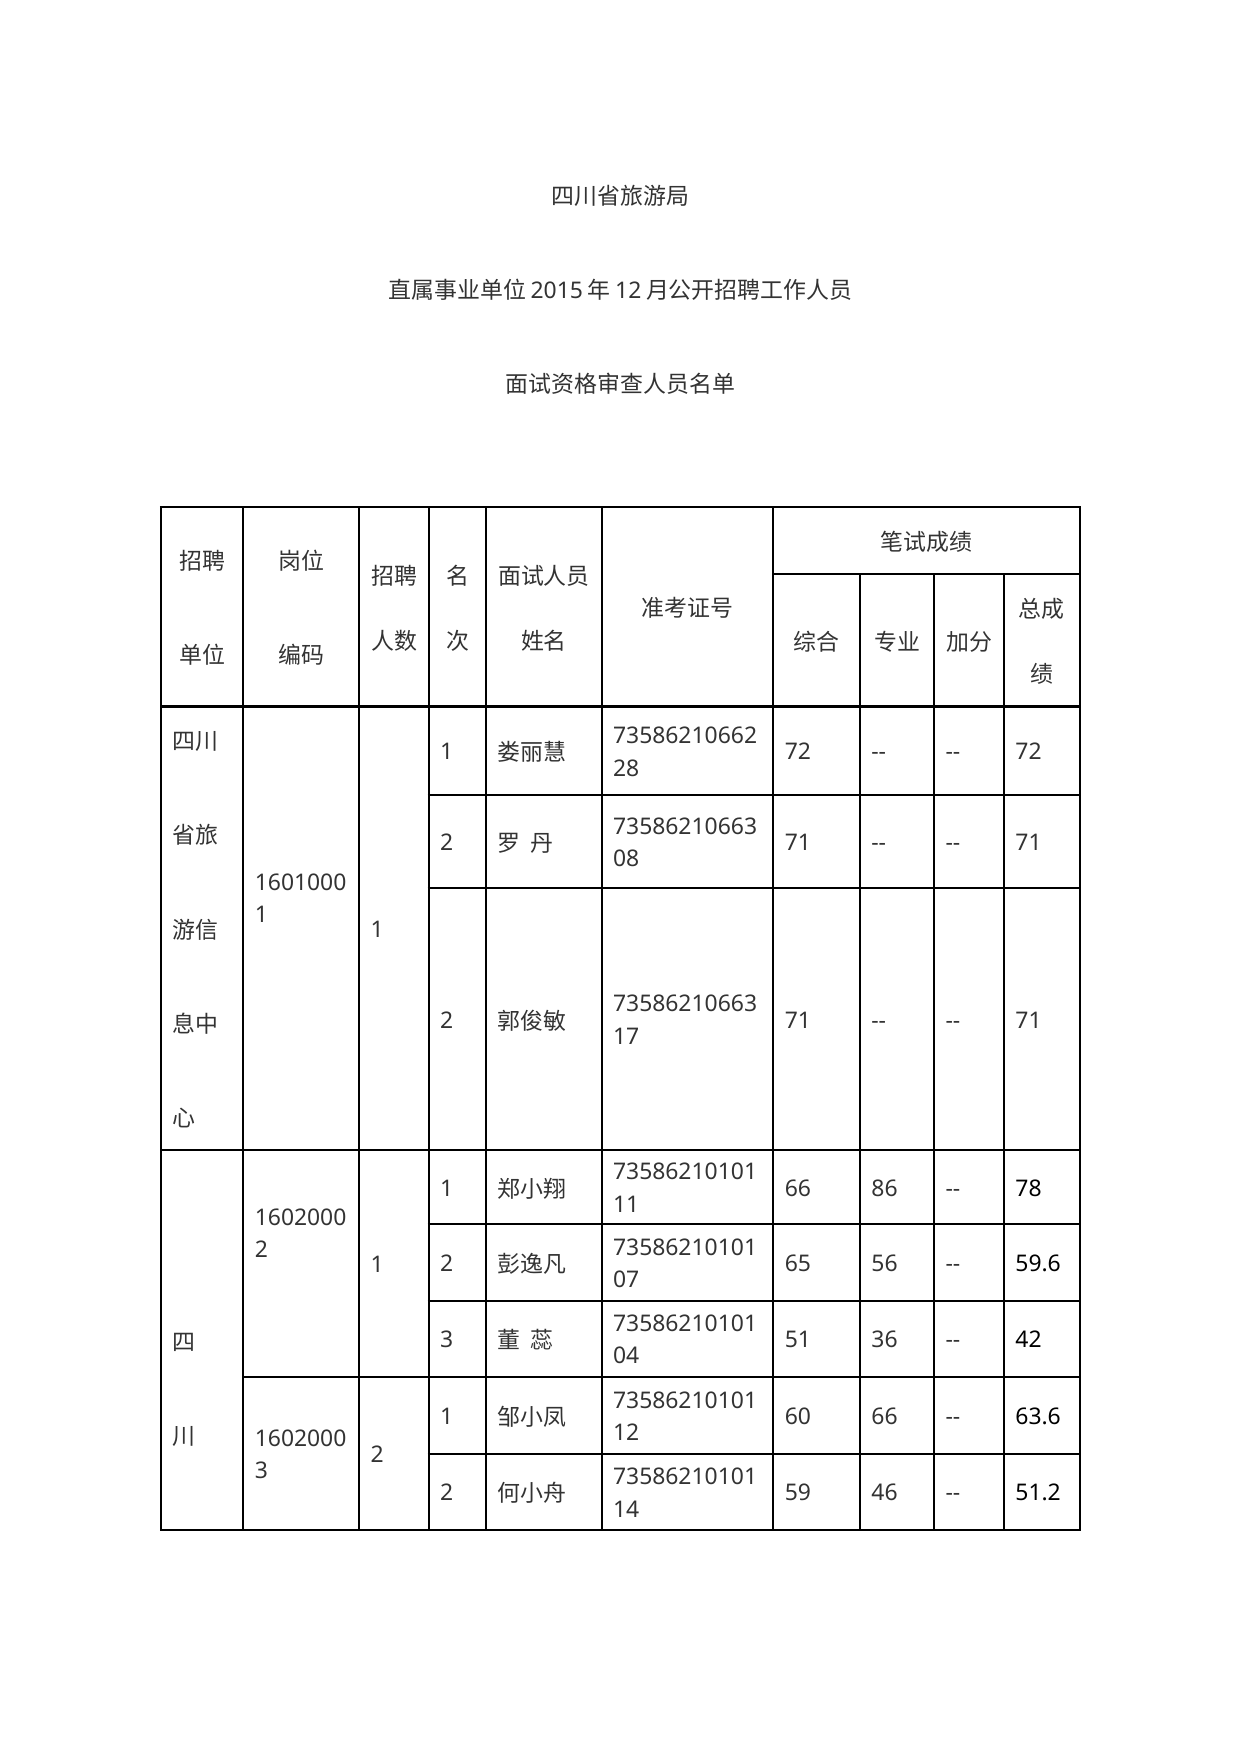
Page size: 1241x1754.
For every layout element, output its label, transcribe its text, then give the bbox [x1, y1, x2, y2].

table_cell 16020003 [244, 1378, 358, 1529]
table_cell -- [861, 708, 933, 794]
table_cell 娄丽慧 [487, 708, 601, 794]
table_cell 2 [430, 1455, 485, 1529]
table_cell 罗 丹 [487, 796, 601, 887]
table_cell -- [935, 1378, 1003, 1453]
table_cell 7358621010112 [603, 1378, 772, 1453]
table_cell 51 [774, 1302, 859, 1376]
table_cell 2 [360, 1378, 428, 1529]
table_cell 71 [1005, 796, 1079, 887]
table_header 招聘 单位 [162, 508, 242, 705]
table_cell 16010001 [244, 708, 358, 1149]
text 直属事业单位2015年12月公开招聘工作人员 [187, 256, 1053, 321]
table_cell 1 [360, 1151, 428, 1376]
table_cell 86 [861, 1151, 933, 1223]
table_cell 42 [1005, 1302, 1079, 1376]
text 面试资格审查人员名单 [187, 350, 1053, 415]
table_cell 46 [861, 1455, 933, 1529]
table_cell -- [935, 1151, 1003, 1223]
table_cell -- [935, 889, 1003, 1149]
table_cell 何小舟 [487, 1455, 601, 1529]
table_cell -- [861, 889, 933, 1149]
table_header 岗位 编码 [244, 508, 358, 705]
table_cell 邹小凤 [487, 1378, 601, 1453]
table_cell 16020002 [244, 1151, 358, 1376]
table_cell 1 [430, 1378, 485, 1453]
table_cell 7358621010107 [603, 1225, 772, 1299]
table_header 面试人员姓名 [487, 508, 601, 705]
table_cell 7358621010104 [603, 1302, 772, 1376]
table_cell 71 [1005, 889, 1079, 1149]
table_cell 7358621066308 [603, 796, 772, 887]
table_cell 63.6 [1005, 1378, 1079, 1453]
table_cell 7358621066317 [603, 889, 772, 1149]
table_cell 董 蕊 [487, 1302, 601, 1376]
table_cell 专业 [861, 575, 933, 705]
table_cell 59 [774, 1455, 859, 1529]
table_cell 78 [1005, 1151, 1079, 1223]
table_cell 彭逸凡 [487, 1225, 601, 1299]
table_cell 51.2 [1005, 1455, 1079, 1529]
table_cell -- [861, 796, 933, 887]
table_header 招聘人数 [360, 508, 428, 705]
table_cell 2 [430, 796, 485, 887]
table_cell 72 [1005, 708, 1079, 794]
table_cell 71 [774, 796, 859, 887]
table_cell 36 [861, 1302, 933, 1376]
table_cell 59.6 [1005, 1225, 1079, 1299]
table_cell 郑小翔 [487, 1151, 601, 1223]
table_cell 56 [861, 1225, 933, 1299]
table_cell 四 川 省 旅 游 学 校 [162, 1151, 242, 1529]
table_cell 2 [430, 889, 485, 1149]
table_header 准考证号 [603, 508, 772, 705]
table_cell 65 [774, 1225, 859, 1299]
table_cell 71 [774, 889, 859, 1149]
table_cell 1 [360, 708, 428, 1149]
table_cell 3 [430, 1302, 485, 1376]
text 四川省旅游局 [187, 162, 1053, 227]
table_cell 66 [861, 1378, 933, 1453]
table_cell -- [935, 708, 1003, 794]
table_cell 7358621010114 [603, 1455, 772, 1529]
table_cell 60 [774, 1378, 859, 1453]
table_cell -- [935, 796, 1003, 887]
table_cell 总成绩 [1005, 575, 1079, 705]
table_cell 7358621066228 [603, 708, 772, 794]
table_cell 四川 省旅 游信 息中 心 [162, 708, 242, 1149]
table_cell 7358621010111 [603, 1151, 772, 1223]
table_cell 66 [774, 1151, 859, 1223]
table_cell 1 [430, 1151, 485, 1223]
table_cell 加分 [935, 575, 1003, 705]
table_cell 1 [430, 708, 485, 794]
table_cell 郭俊敏 [487, 889, 601, 1149]
table_cell 72 [774, 708, 859, 794]
table_cell 综合 [774, 575, 859, 705]
table_cell -- [935, 1225, 1003, 1299]
table_header 笔试成绩 [774, 508, 1079, 573]
table_header 名次 [430, 508, 485, 705]
table_cell -- [935, 1455, 1003, 1529]
table_cell -- [935, 1302, 1003, 1376]
table_cell 2 [430, 1225, 485, 1299]
